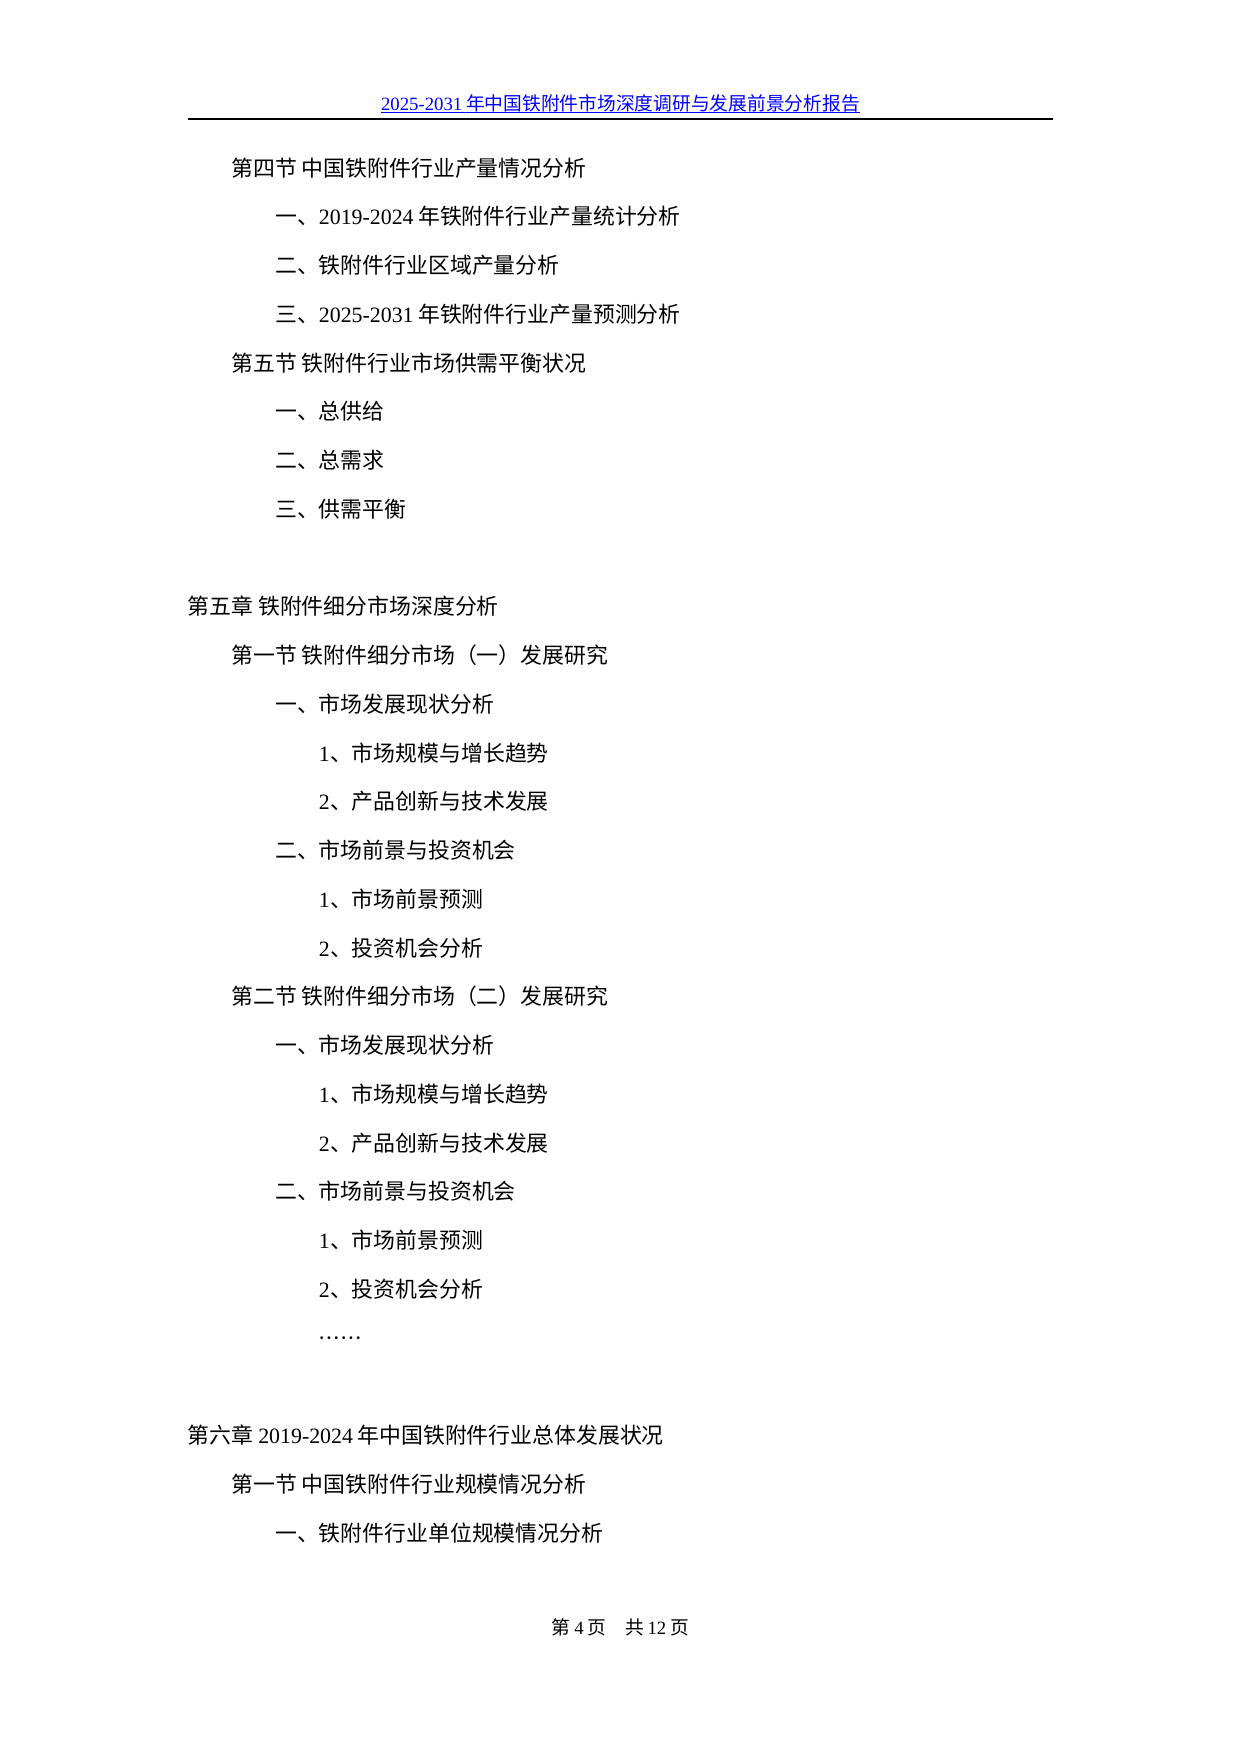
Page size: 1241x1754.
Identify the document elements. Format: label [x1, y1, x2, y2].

text [187, 150, 1053, 1548]
